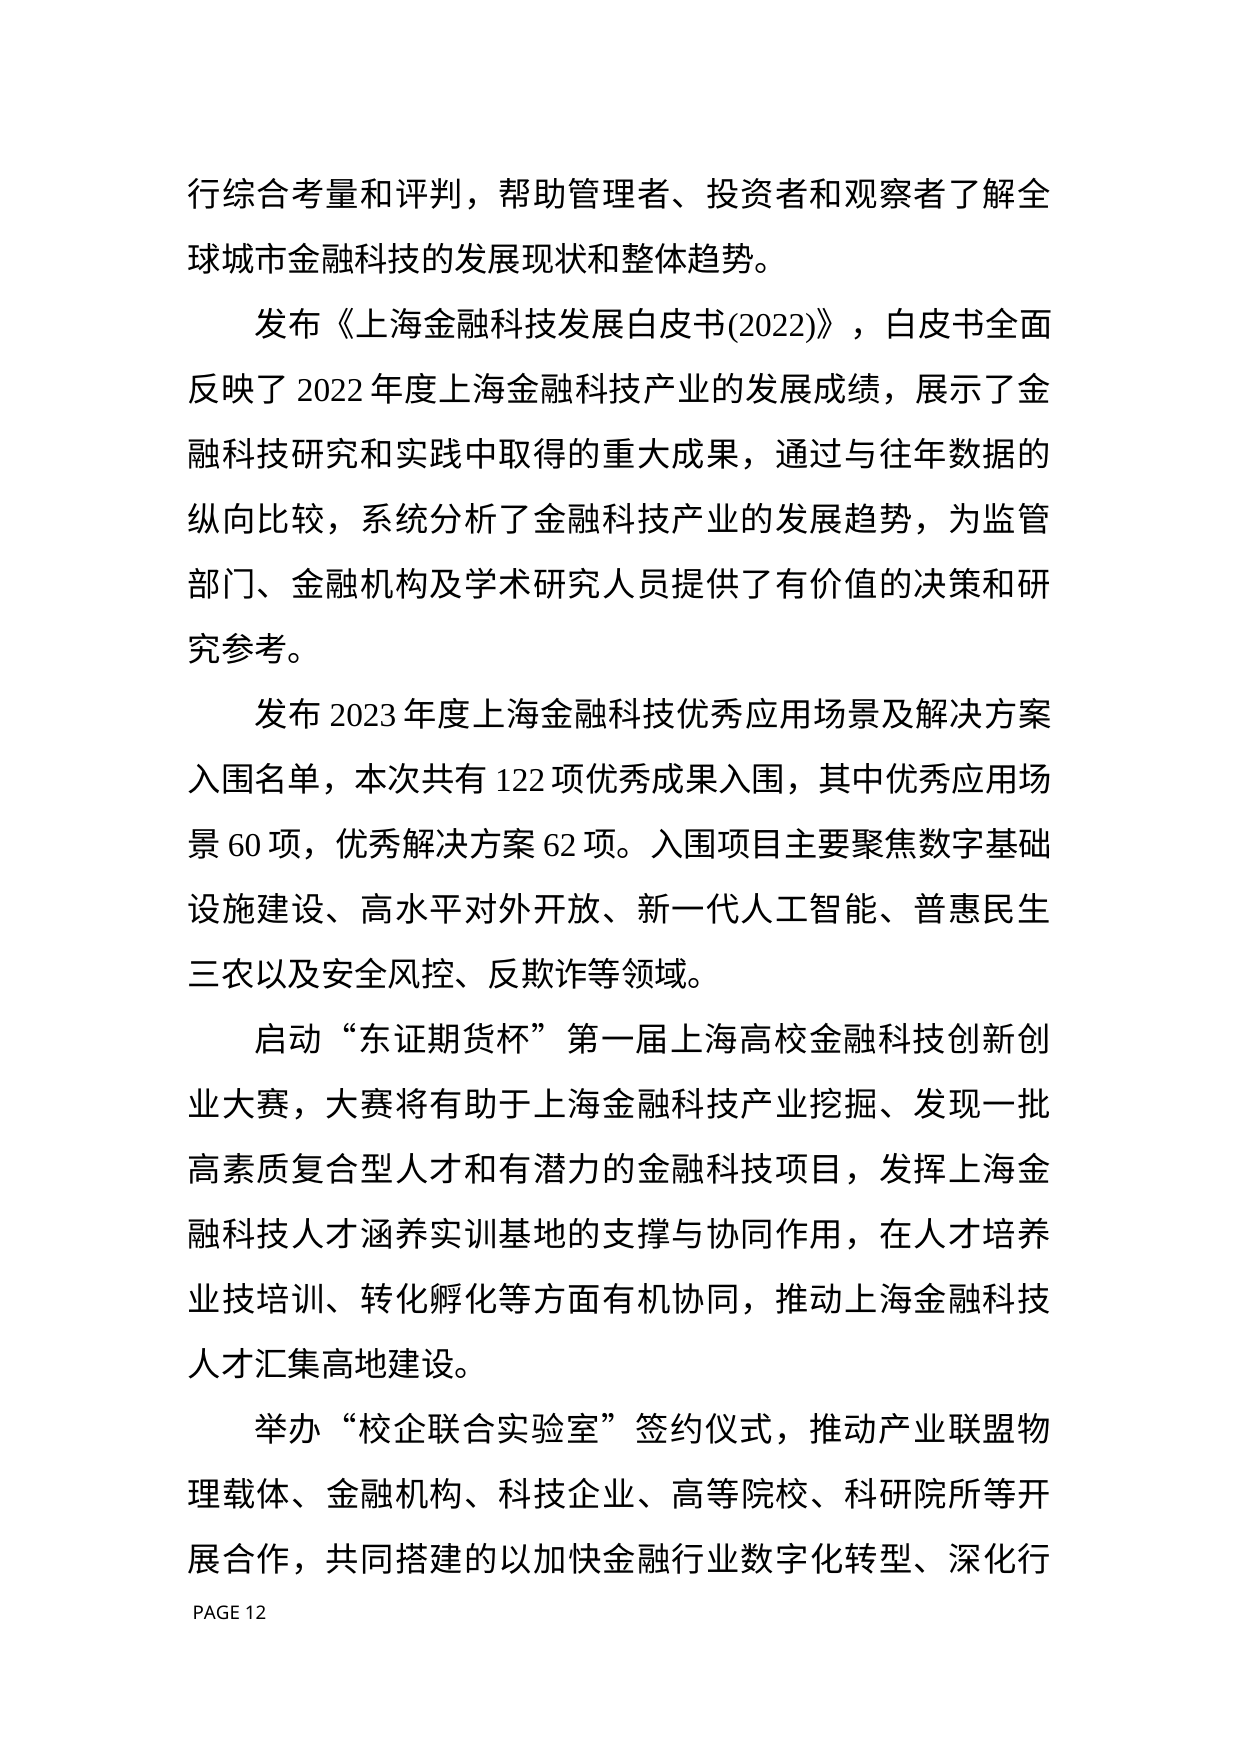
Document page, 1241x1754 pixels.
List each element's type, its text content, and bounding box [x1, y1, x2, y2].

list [187, 160, 1053, 290]
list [187, 1395, 1053, 1590]
list 启动“东证期货杯”第一届上海高校金融科技创新创业大赛，大赛将有助于上海金融科技产业挖掘、发现一批高素质复合型人才和有潜力的金融科技项目，发挥上海金融科技人才涵养实训基地的支撑与协同作用，在人才培养、业技培训、转化孵化等方面有机协同，推动上海金融科技人才汇集高地建设。 [187, 1005, 1053, 1395]
list 发布《上海金融科技发展白皮书(2022)》，白皮书全面反映了2022年度上海金融科技产业的发展成绩，展示了金融科技研究和实践中取得的重大成果，通过与往年数据的纵向比较，系统分析了金融科技产业的发展趋势，为监管部门、金融机构及学术研究人员提供了有价值的决策和研究参考。 [187, 290, 1053, 680]
list 发布2023年度上海金融科技优秀应用场景及解决方案入围名单，本次共有122项优秀成果入围，其中优秀应用场景60项，优秀解决方案62项。入围项目主要聚焦数字基础设施建设、高水平对外开放、新一代人工智能、普惠民生三农以及安全风控、反欺诈等领域。 [187, 680, 1053, 1005]
